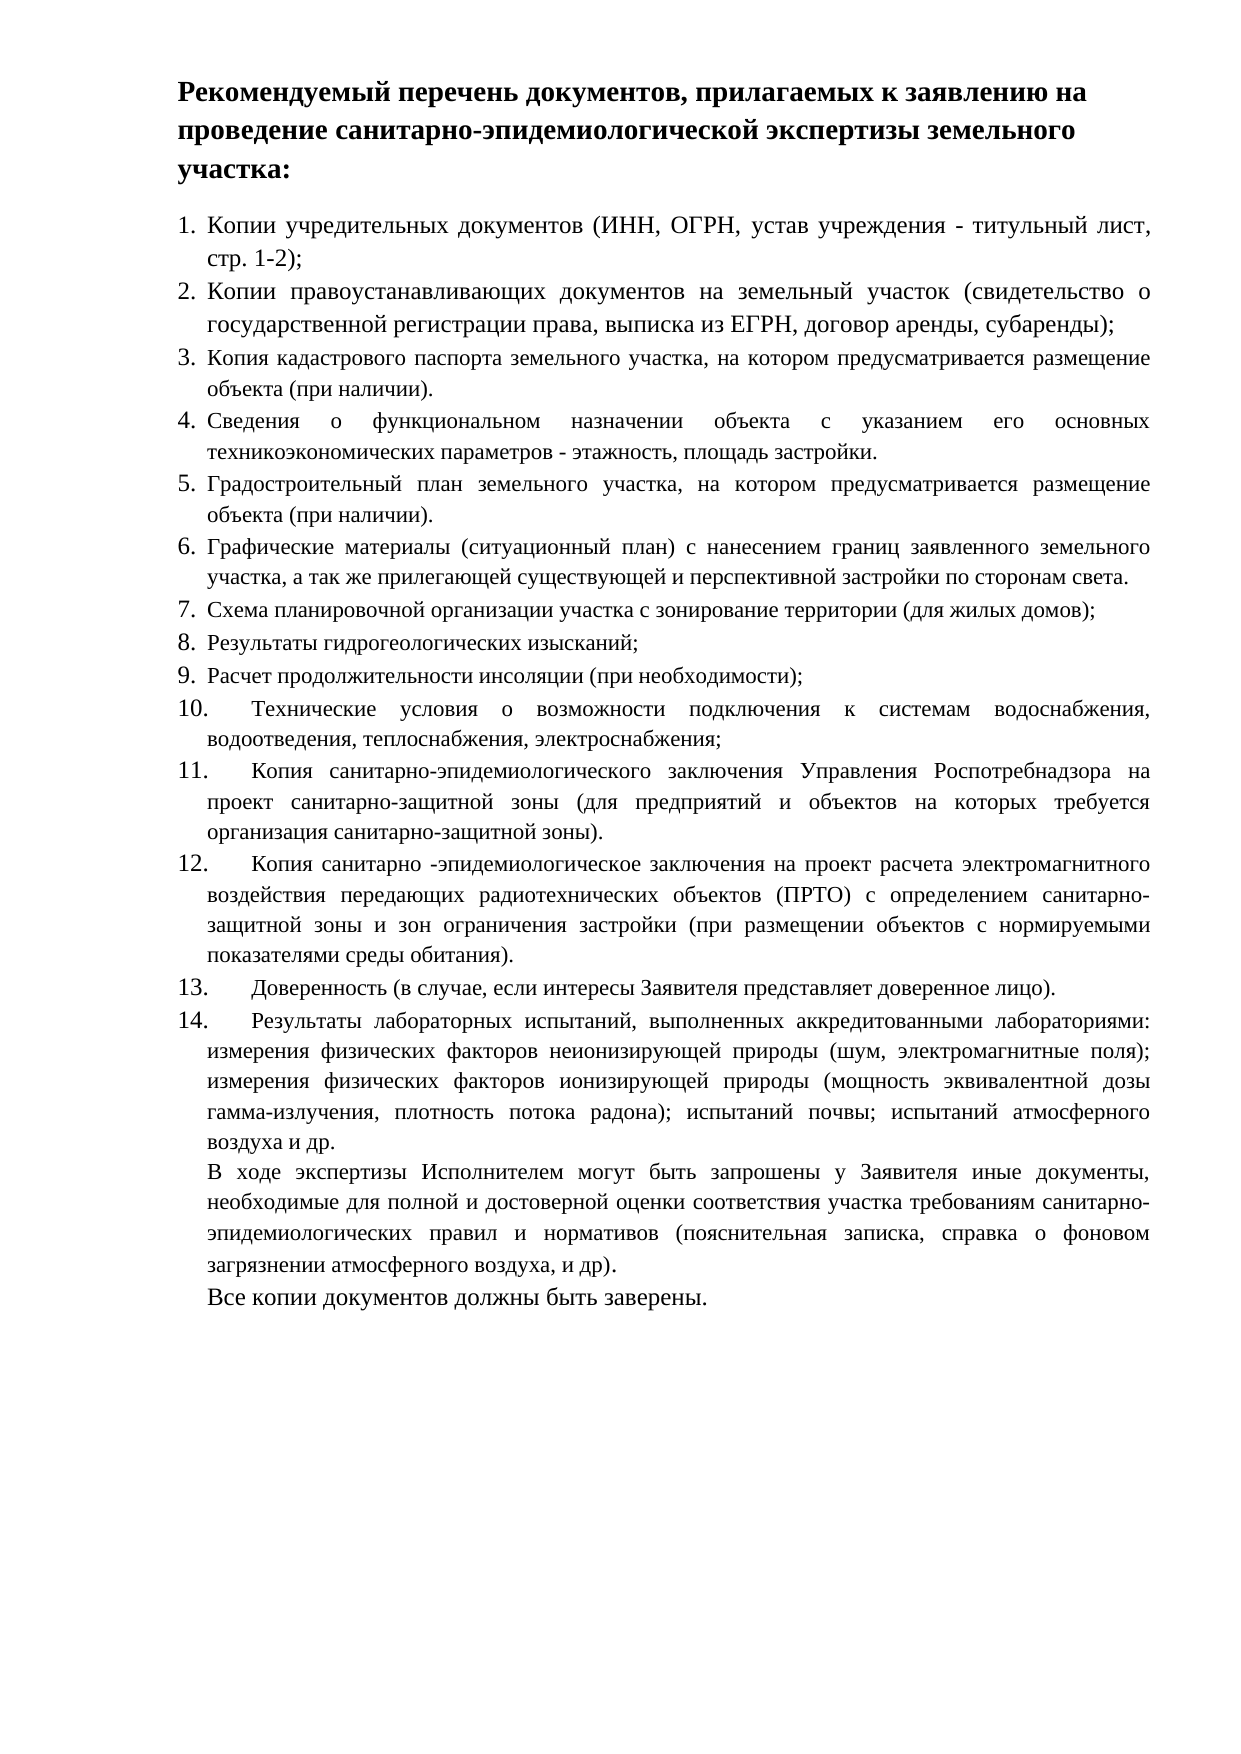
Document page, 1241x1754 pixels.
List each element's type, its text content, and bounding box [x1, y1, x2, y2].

list Копия санитарно-эпидемиологического заключения Управления Роспотребнадзора на проект санитарно-защитной зоны (для предприятий и объектов на которых требуется организация санитарно-защитной зоны). [177, 756, 1152, 845]
list Копия санитарно -эпидемиологическое заключения на проект расчета электромагнитного воздействия передающих радиотехнических объектов (ПРТО) с определением санитарно-защитной зоны и зон ограничения застройки (при размещении объектов с нормируемыми показателями среды обитания). [177, 848, 1152, 968]
list Схема планировочной организации участка с зонирование территории (для жилых домов); [177, 594, 1152, 622]
list Технические условия о возможности подключения к системам водоснабжения, водоотведения, теплоснабжения, электроснабжения; [177, 693, 1152, 752]
list Результаты гидрогеологических изысканий; [177, 627, 1152, 655]
list Расчет продолжительности инсоляции (при необходимости); [177, 660, 1152, 688]
list Доверенность (в случае, если интересы Заявителя представляет доверенное лицо). [177, 972, 1152, 1001]
text Рекомендуемый перечень документов, прилагаемых к заявлению на проведение санитарно-эпидемиологической экспертизы земельного участка: [177, 74, 1152, 184]
list Копия кадастрового паспорта земельного участка, на котором предусматривается размещение объекта (при наличии). [177, 342, 1152, 401]
list Копии учредительных документов (ИНН, ОГРН, устав учреждения - титульный лист, стр. 1-2); [177, 210, 1152, 272]
list Копии правоустанавливающих документов на земельный участок (свидетельство о государственной регистрации права, выписка из ЕГРН, договор аренды, субаренды); [177, 276, 1152, 338]
list В ходе экспертизы Исполнителем могут быть запрошены у Заявителя иные документы, необходимые для полной и достоверной оценки соответствия участка требованиям санитарно-эпидемиологических правил и нормативов (пояснительная записка, справка о фоновом загрязнении атмосферного воздуха, и др). [207, 1158, 1152, 1278]
list Результаты лабораторных испытаний, выполненных аккредитованными лабораториями: измерения физических факторов неионизирующей природы (шум, электромагнитные поля); измерения физических факторов ионизирующей природы (мощность эквивалентной дозы гамма-излучения, плотность потока радона); испытаний почвы; испытаний атмосферного воздуха и др. [177, 1005, 1152, 1154]
list Градостроительный план земельного участка, на котором предусматривается размещение объекта (при наличии). [177, 468, 1152, 527]
list Все копии документов должны быть заверены. [207, 1282, 1152, 1311]
list Графические материалы (ситуационный план) с нанесением границ заявленного земельного участка, а так же прилегающей существующей и перспективной застройки по сторонам света. [177, 531, 1152, 590]
list Сведения о функциональном назначении объекта с указанием его основных техникоэкономических параметров - этажность, площадь застройки. [177, 405, 1152, 464]
